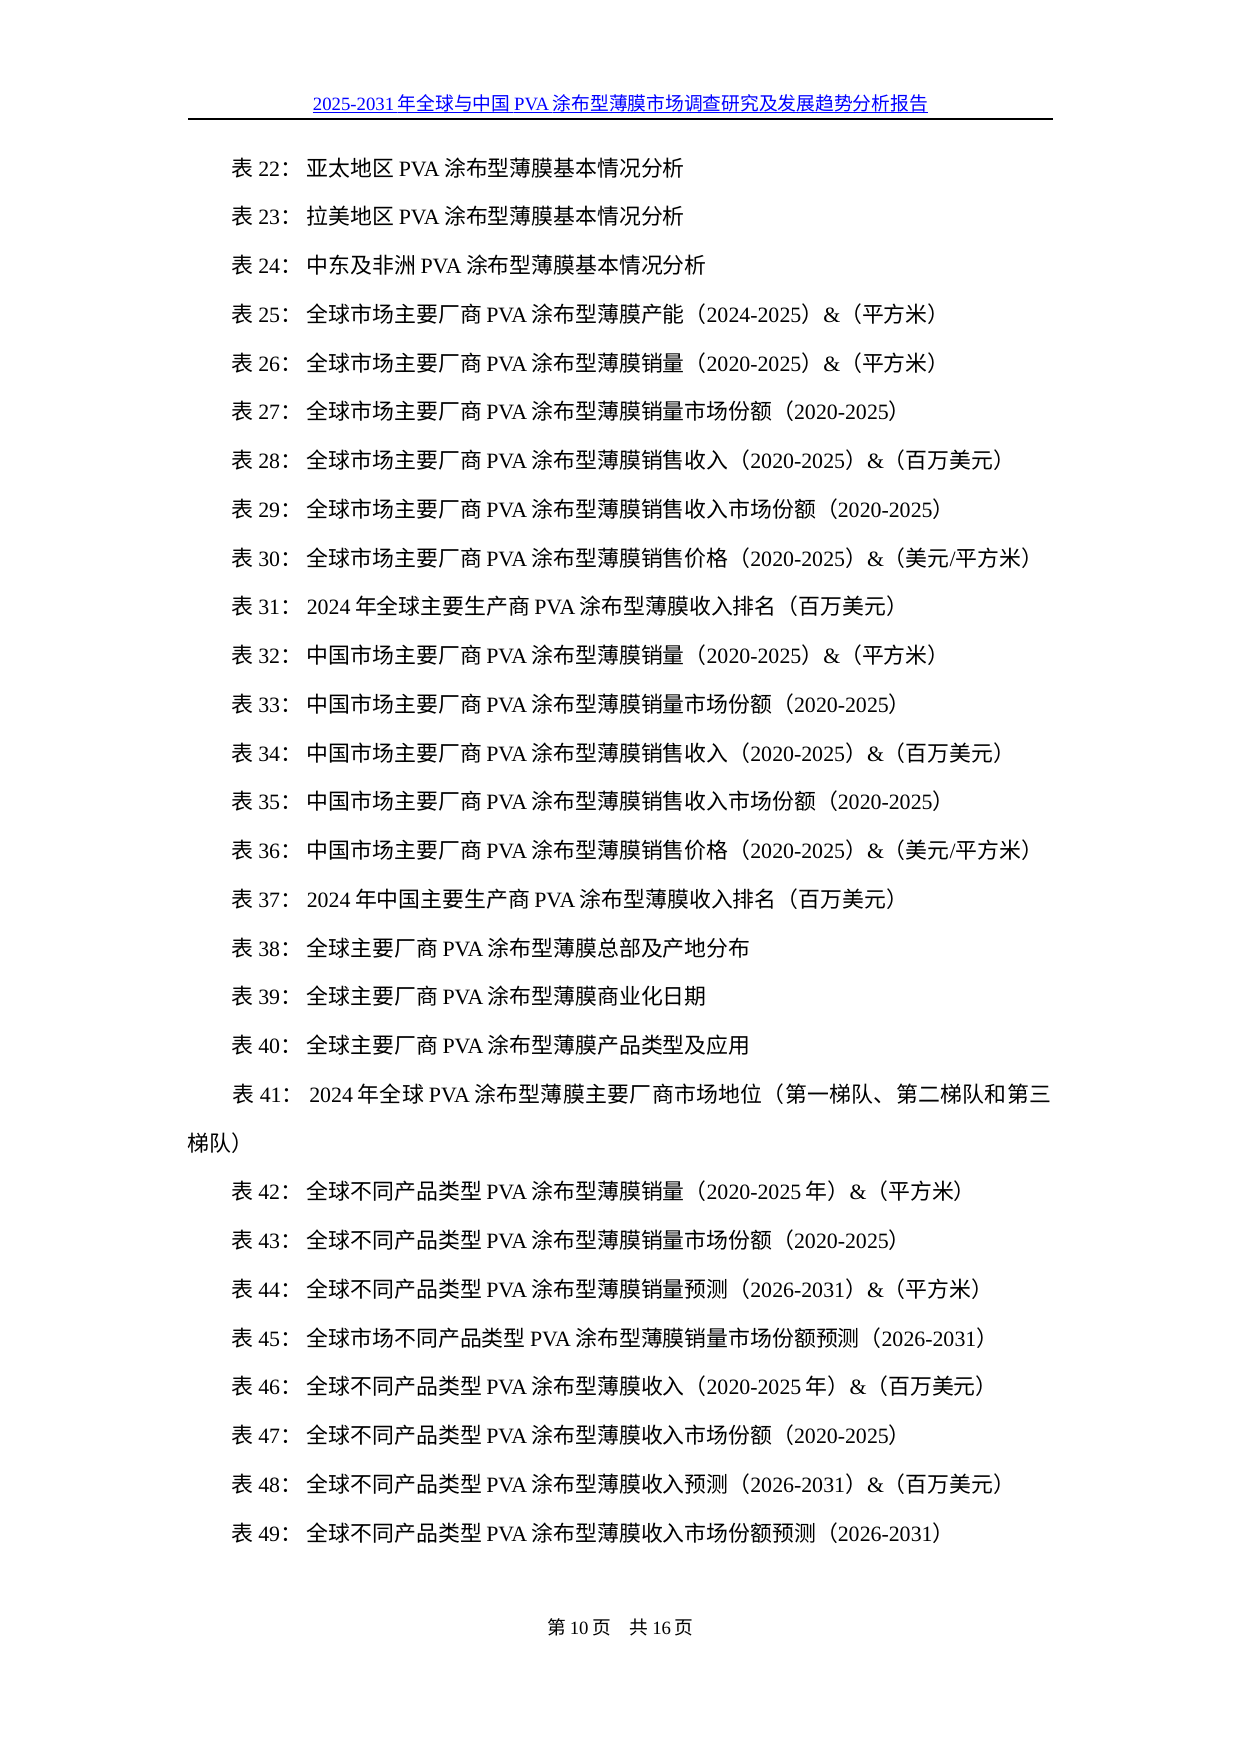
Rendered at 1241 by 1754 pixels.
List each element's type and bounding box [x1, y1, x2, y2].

text [187, 150, 1053, 1548]
